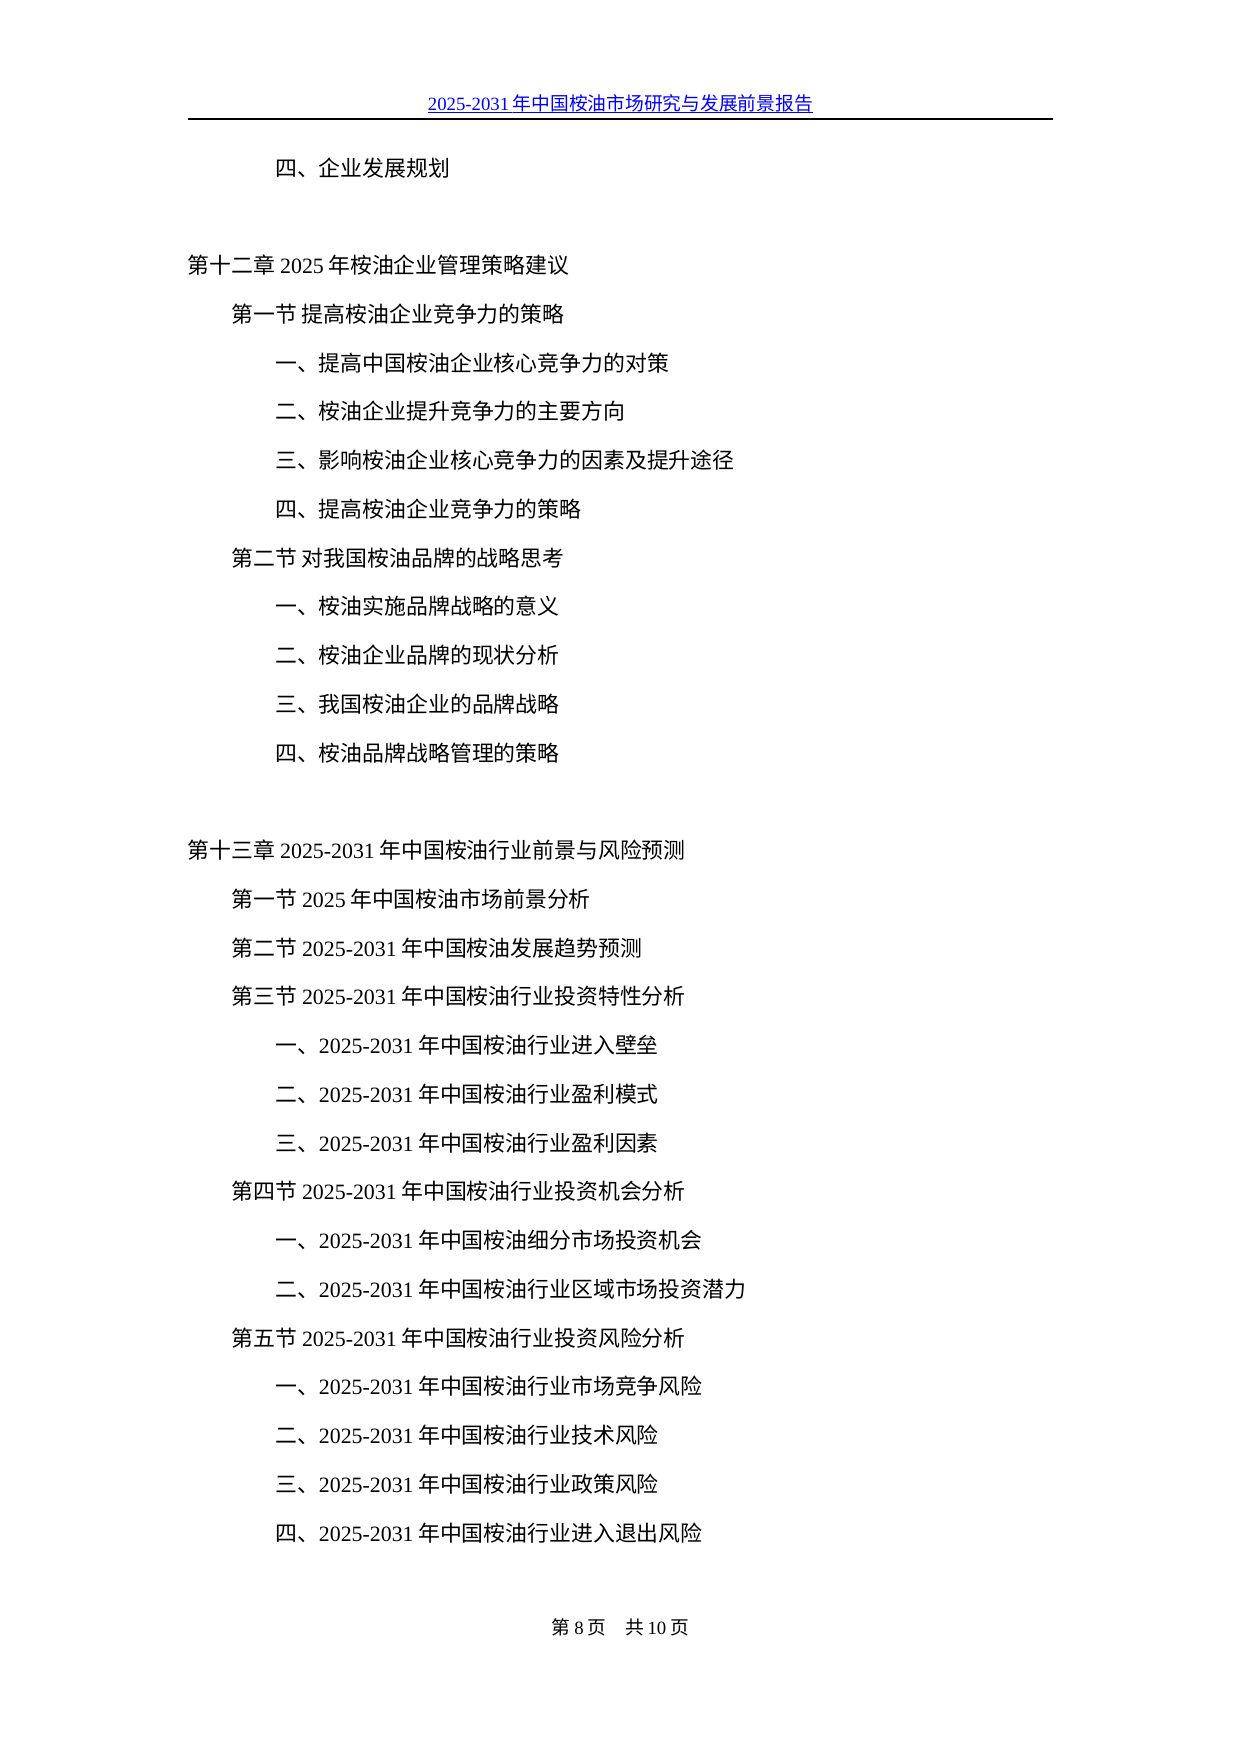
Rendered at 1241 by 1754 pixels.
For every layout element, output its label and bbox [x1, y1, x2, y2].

text [187, 150, 1053, 1548]
